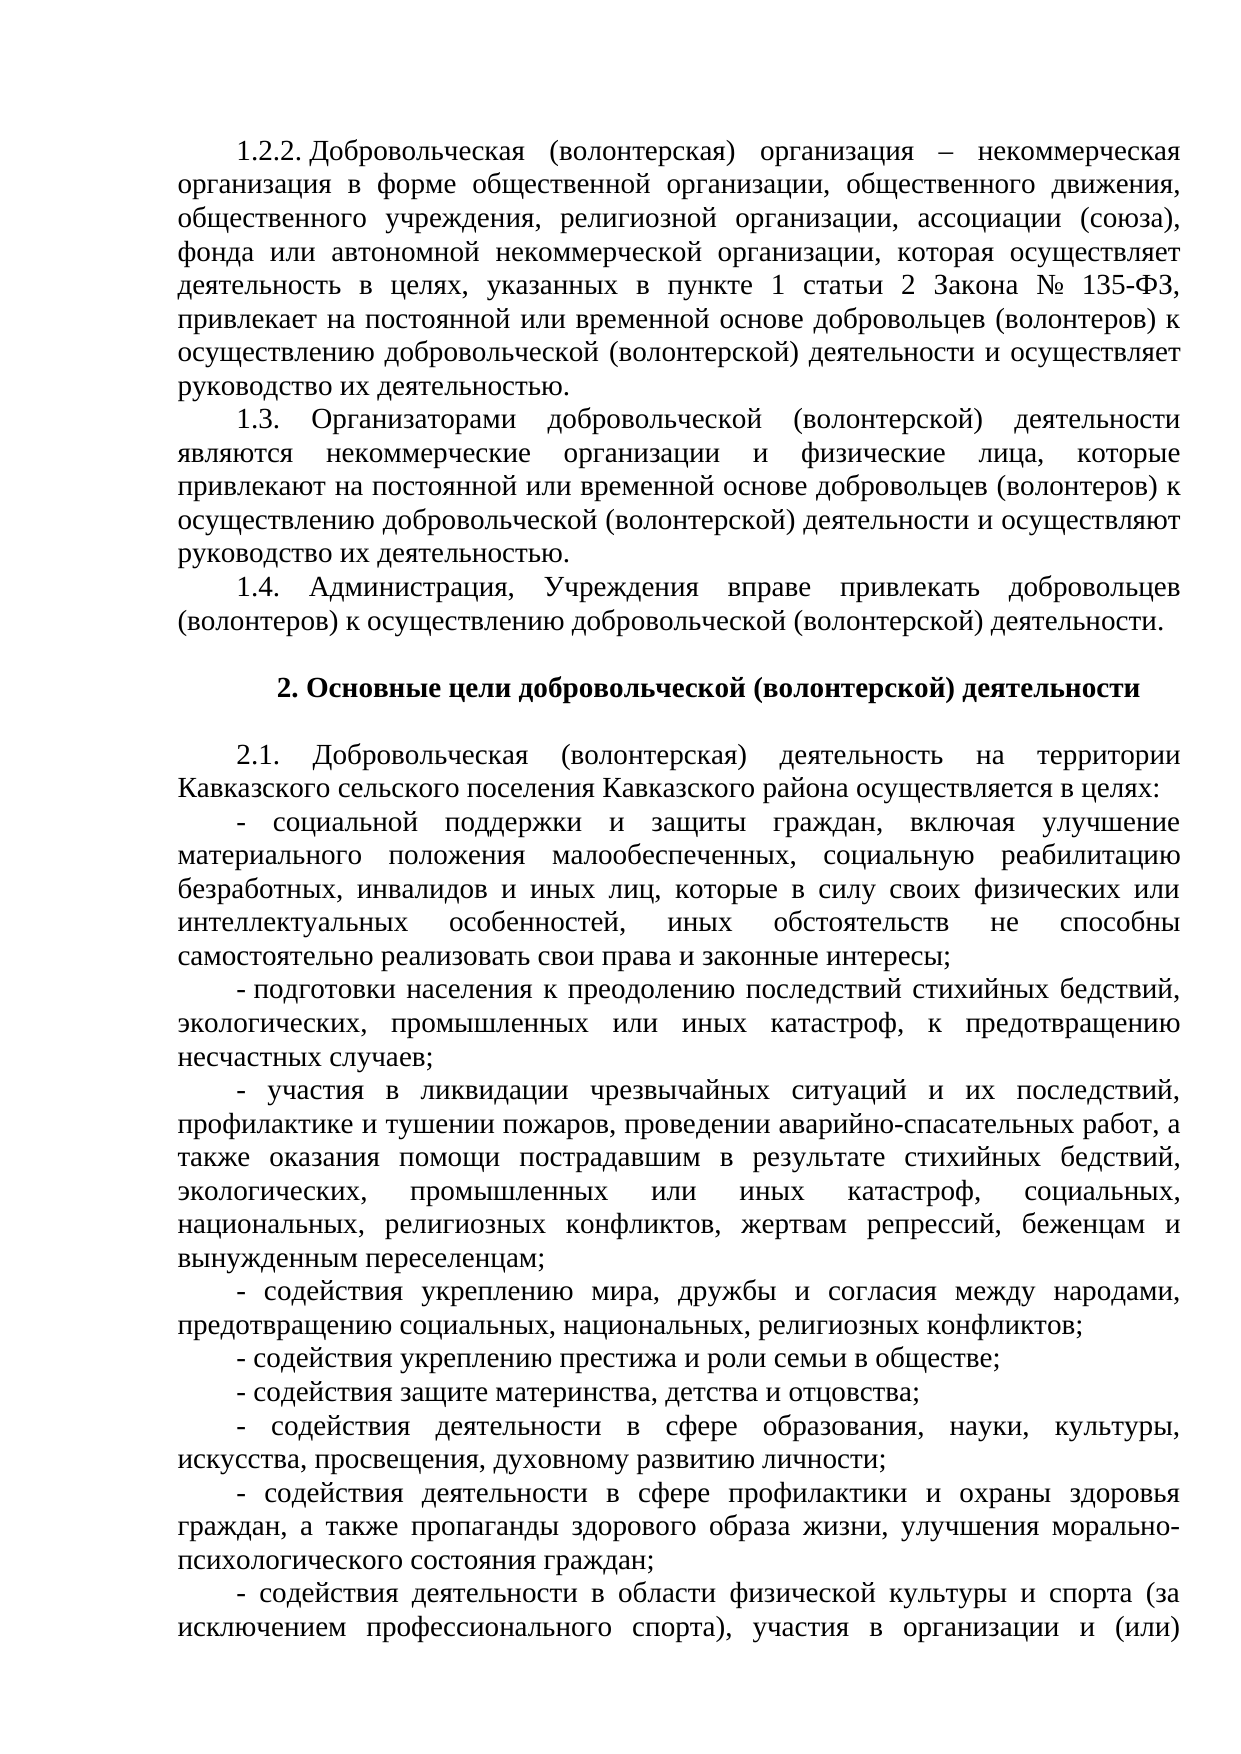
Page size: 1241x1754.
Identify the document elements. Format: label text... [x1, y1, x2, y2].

text - участия в ликвидации чрезвычайных ситуаций и их последствий, профилактике и тушении пожаров, проведении аварийно-спасательных работ, а также оказания помощи пострадавшим в результате стихийных бедствий, экологических, промышленных или иных катастроф, социальных, национальных, религиозных конфликтов, жертвам репрессий, беженцам и вынужденным переселенцам; [177, 1072, 1181, 1273]
text - содействия укреплению мира, дружбы и согласия между народами, предотвращению социальных, национальных, религиозных конфликтов; [177, 1273, 1181, 1341]
text - содействия укреплению престижа и роли семьи в обществе; [177, 1341, 1181, 1374]
text 2.1. Добровольческая (волонтерская) деятельность на территории Кавказского сельского поселения Кавказского района осуществляется в целях: [177, 737, 1181, 804]
text - содействия деятельности в сфере образования, науки, культуры, искусства, просвещения, духовному развитию личности; [177, 1408, 1181, 1475]
text - содействия деятельности в сфере профилактики и охраны здоровья граждан, а также пропаганды здорового образа жизни, улучшения морально-психологического состояния граждан; [177, 1475, 1181, 1575]
text 1.2.2. Добровольческая (волонтерская) организация – некоммерческая организация в форме общественной организации, общественного движения, общественного учреждения, религиозной организации, ассоциации (союза), фонда или автономной некоммерческой организации, которая осуществляет деятельность в целях, указанных в пункте 1 статьи 2 Закона № 135-ФЗ, привлекает на постоянной или временной основе добровольцев (волонтеров) к осуществлению добровольческой (волонтерской) деятельности и осуществляет руководство их деятельностью. [177, 133, 1181, 401]
text - социальной поддержки и защиты граждан, включая улучшение материального положения малообеспеченных, социальную реабилитацию безработных, инвалидов и иных лиц, которые в силу своих физических или интеллектуальных особенностей, иных обстоятельств не способны самостоятельно реализовать свои права и законные интересы; [177, 804, 1181, 972]
text 1.3. Организаторами добровольческой (волонтерской) деятельности являются некоммерческие организации и физические лица, которые привлекают на постоянной или временной основе добровольцев (волонтеров) к осуществлению добровольческой (волонтерской) деятельности и осуществляют руководство их деятельностью. [177, 401, 1181, 569]
text - подготовки населения к преодолению последствий стихийных бедствий, экологических, промышленных или иных катастроф, к предотвращению несчастных случаев; [177, 972, 1181, 1072]
text - содействия защите материнства, детства и отцовства; [177, 1374, 1181, 1408]
text 2. Основные цели добровольческой (волонтерской) деятельности [177, 670, 1181, 703]
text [177, 1575, 1181, 1642]
text 1.4. Администрация, Учреждения вправе привлекать добровольцев (волонтеров) к осуществлению добровольческой (волонтерской) деятельности. [177, 569, 1181, 636]
